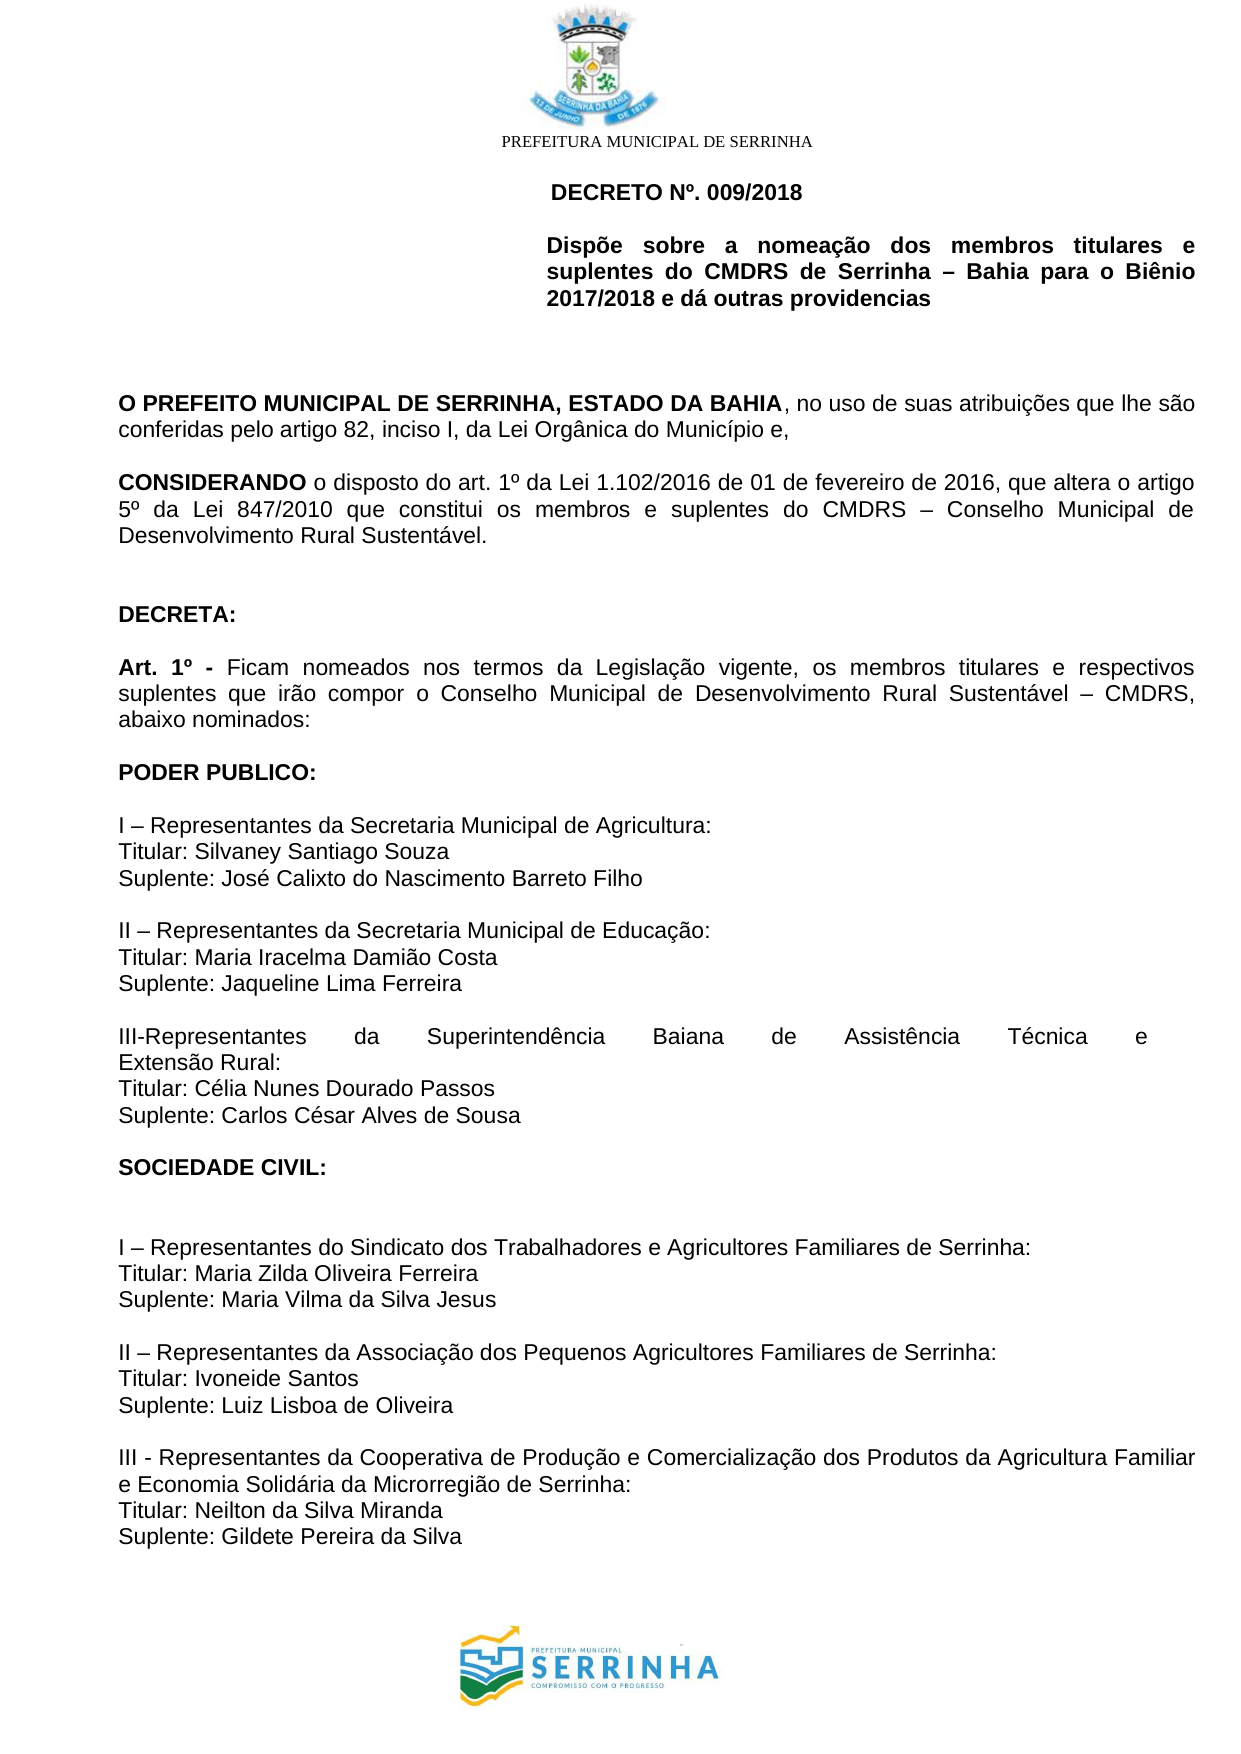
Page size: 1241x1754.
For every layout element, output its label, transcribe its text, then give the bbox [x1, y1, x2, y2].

text Suplente: Gildete Pereira da Silva [118, 1523, 1196, 1550]
text II – Representantes da Secretaria Municipal de Educação: [118, 917, 1196, 943]
text DECRETO Nº. 009/2018 [118, 179, 1196, 206]
text I – Representantes da Secretaria Municipal de Agricultura: [118, 812, 1196, 838]
text Titular: Neilton da Silva Miranda [118, 1497, 1196, 1523]
text Titular: Maria Iracelma Damião Costa [118, 943, 1196, 970]
text Dispõe sobre a nomeação dos membros titulares e suplentes do CMDRS de Serrinha – Bahia para o Biênio 2017/2018 e dá outras providencias [546, 232, 1196, 311]
text PODER PUBLICO: [118, 759, 1196, 785]
text O PREFEITO MUNICIPAL DE SERRINHA, ESTADO DA BAHIA, no uso de suas atribuições que lhe são conferidas pelo artigo 82, inciso I, da Lei Orgânica do Município e, [118, 390, 1196, 443]
picture [436, 1616, 736, 1720]
text SOCIEDADE CIVIL: [118, 1154, 1196, 1181]
text CONSIDERANDO o disposto do art. 1º da Lei 1.102/2016 de 01 de fevereiro de 2016, que altera o artigo 5º da Lei 847/2010 que constitui os membros e suplentes do CMDRS – Conselho Municipal de Desenvolvimento Rural Sustentável. [118, 469, 1196, 548]
text Titular: Silvaney Santiago Souza [118, 838, 1196, 864]
text Suplente: Maria Vilma da Silva Jesus [118, 1286, 1196, 1312]
text Suplente: Luiz Lisboa de Oliveira [118, 1392, 1196, 1418]
text Titular: Célia Nunes Dourado Passos [118, 1075, 1196, 1102]
text Art. 1º - Ficam nomeados nos termos da Legislação vigente, os membros titulares e respectivos suplentes que irão compor o Conselho Municipal de Desenvolvimento Rural Sustentável – CMDRS, abaixo nominados: [118, 654, 1196, 733]
text Suplente: Jaqueline Lima Ferreira [118, 970, 1196, 996]
text II – Representantes da Associação dos Pequenos Agricultores Familiares de Serrinha: [118, 1339, 1196, 1365]
picture [521, 0, 666, 130]
text III - Representantes da Cooperativa de Produção e Comercialização dos Produtos da Agricultura Familiar e Economia Solidária da Microrregião de Serrinha: [118, 1444, 1196, 1497]
text DECRETA: [118, 601, 1196, 627]
text III-Representantes da Superintendência Baiana de Assistência Técnica e Extensão Rural: [118, 1023, 1196, 1075]
text Suplente: José Calixto do Nascimento Barreto Filho [118, 864, 1196, 891]
text Suplente: Carlos César Alves de Sousa [118, 1102, 1196, 1128]
text I – Representantes do Sindicato dos Trabalhadores e Agricultores Familiares de Serrinha: [118, 1233, 1196, 1260]
text Titular: Maria Zilda Oliveira Ferreira [118, 1260, 1196, 1286]
text Titular: Ivoneide Santos [118, 1365, 1196, 1392]
